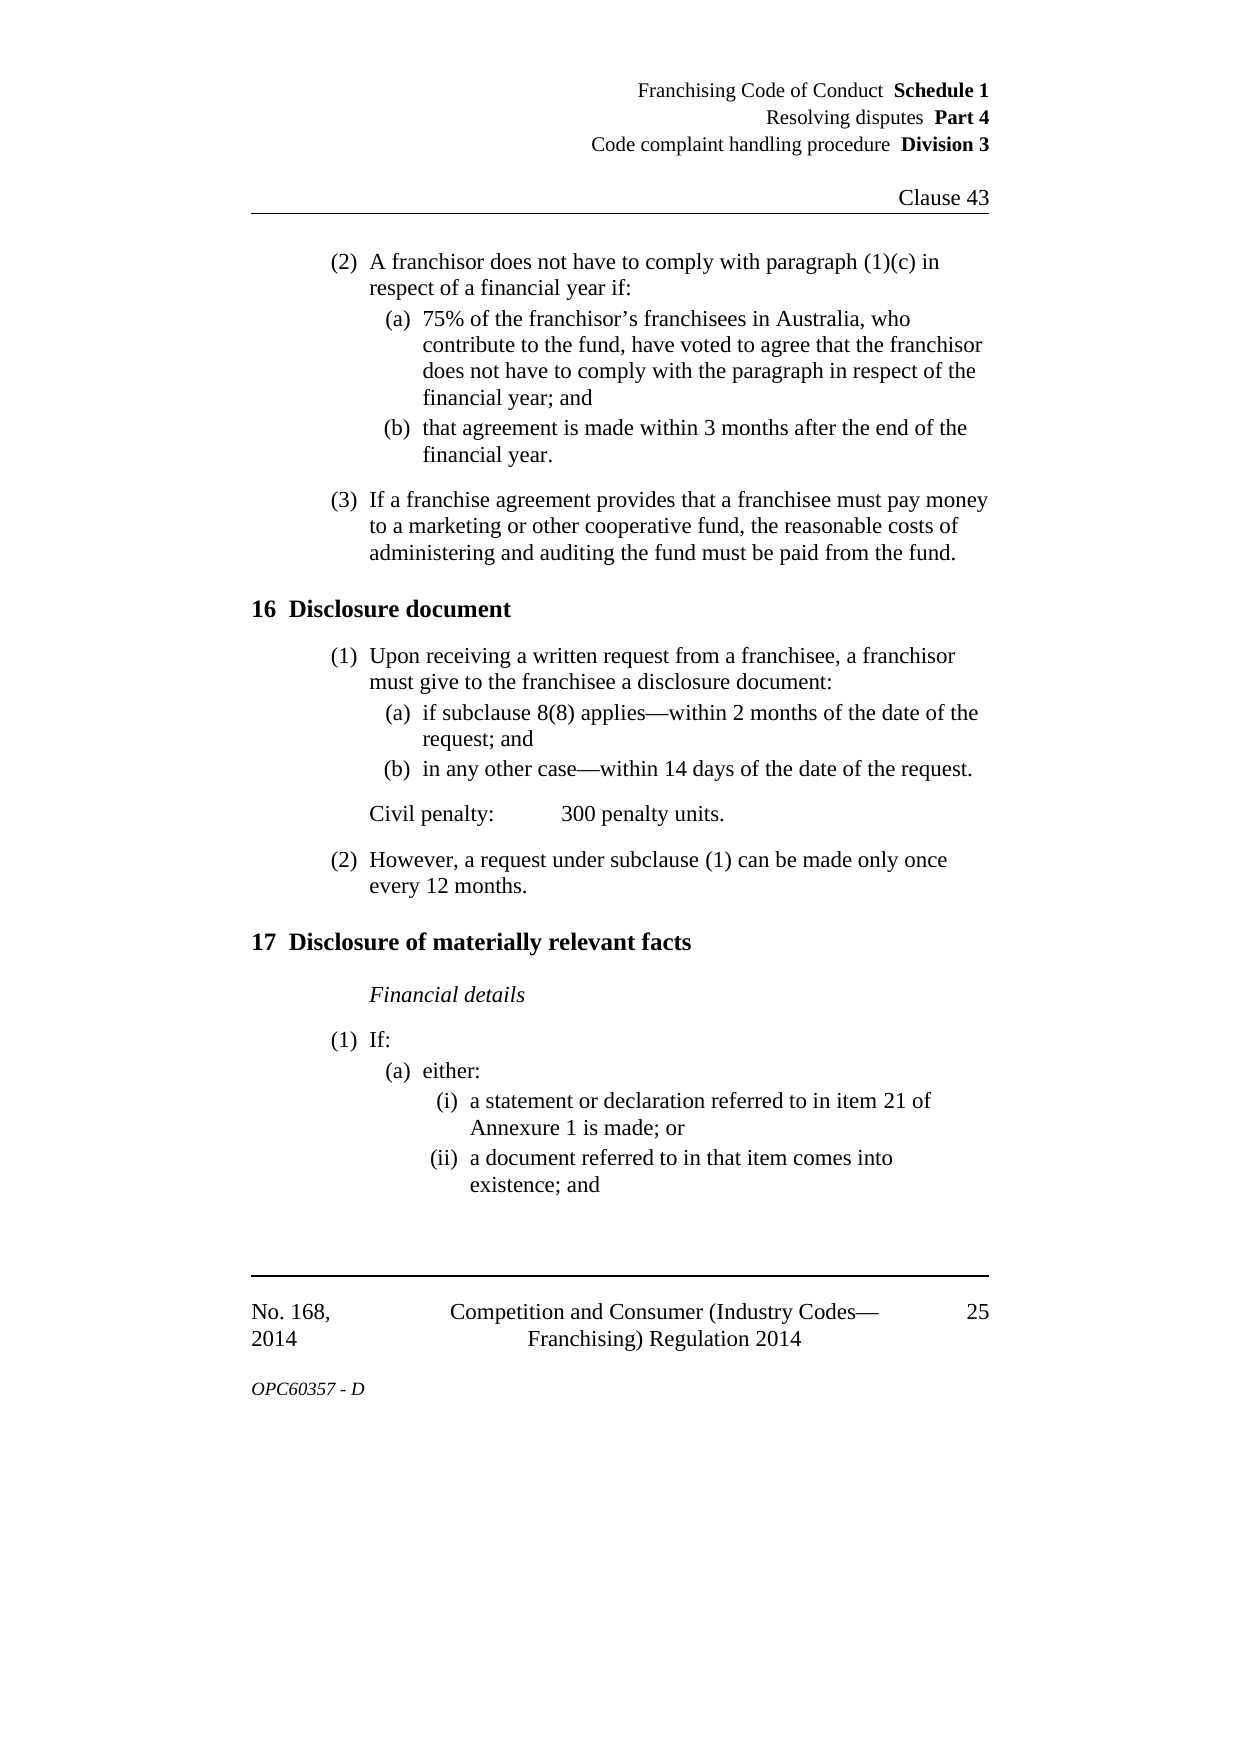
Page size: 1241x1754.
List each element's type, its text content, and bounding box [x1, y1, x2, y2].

text (a) 75% of the franchisor’s franchisees in Australia, who contribute to the fund, have voted to agree that the franchisor does not have to comply with the paragraph in respect of the financial year; and [251, 305, 989, 410]
text (a) if subclause 8(8) applies—within 2 months of the date of the request; and [251, 698, 989, 751]
text (ii) a document referred to in that item comes into existence; and [251, 1144, 989, 1197]
text (b) that agreement is made within 3 months after the end of the financial year. [251, 414, 989, 467]
text 17 Disclosure of materially relevant facts [251, 927, 989, 956]
text (b) in any other case—within 14 days of the date of the request. [251, 755, 989, 782]
text Civil penalty: 300 penalty units. [369, 801, 989, 827]
text (3) If a franchise agreement provides that a franchisee must pay money to a marketing or other cooperative fund, the reasonable costs of administering and auditing the fund must be paid from the fund. [251, 486, 989, 565]
text (2) A franchisor does not have to comply with paragraph (1)(c) in respect of a financial year if: [251, 248, 989, 301]
text (a) either: [251, 1057, 989, 1083]
text (1) If: [251, 1026, 989, 1053]
text (1) Upon receiving a written request from a franchisee, a franchisor must give to the franchisee a disclosure document: [251, 642, 989, 694]
text 16 Disclosure document [251, 594, 989, 623]
text Financial details [369, 981, 989, 1008]
text (2) However, a request under subclause (1) can be made only once every 12 months. [251, 846, 989, 898]
text (i) a statement or declaration referred to in item 21 of Annexure 1 is made; or [251, 1087, 989, 1140]
